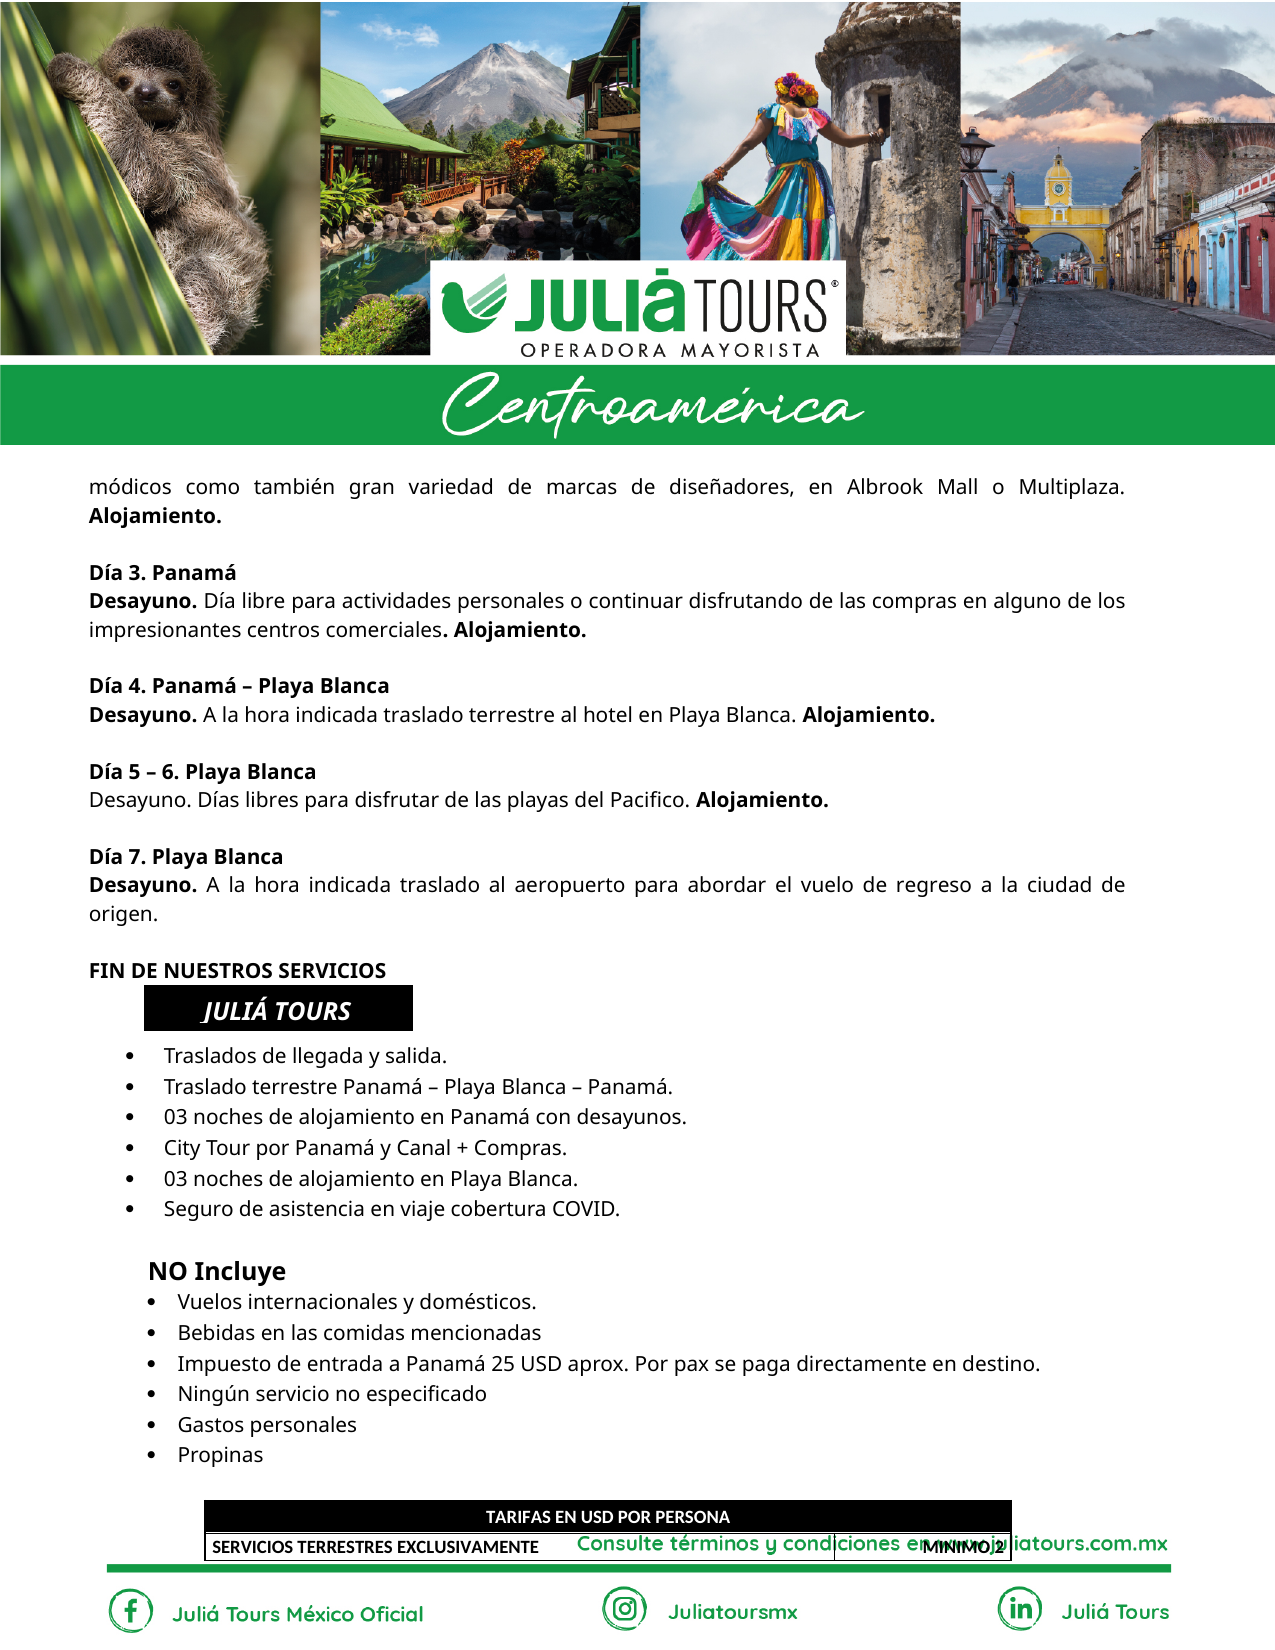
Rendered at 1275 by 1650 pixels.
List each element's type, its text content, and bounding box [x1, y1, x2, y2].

list Traslado terrestre Panamá – Playa Blanca – Panamá. [126, 1072, 1127, 1100]
list 03 noches de alojamiento en Playa Blanca. [126, 1164, 1127, 1192]
text Día 5 – 6. Playa Blanca [89, 757, 1127, 785]
list Vuelos internacionales y domésticos. [148, 1287, 1127, 1316]
text Desayuno. Días libres para disfrutar de las playas del Pacifico. Alojamiento. [89, 785, 1127, 814]
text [89, 472, 1127, 529]
text Día 4. Panamá – Playa Blanca [89, 672, 1127, 700]
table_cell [206, 1534, 834, 1560]
text Desayuno. A la hora indicada traslado terrestre al hotel en Playa Blanca. Alojamiento. [89, 700, 1127, 728]
text Día 3. Panamá [89, 558, 1127, 586]
text Desayuno. A la hora indicada traslado al aeropuerto para abordar el vuelo de regreso a la ciudad de origen. [89, 871, 1127, 927]
picture [0, 1, 1275, 1650]
text FIN DE NUESTROS SERVICIOS [89, 956, 1127, 984]
list Seguro de asistencia en viaje cobertura COVID. [126, 1194, 1127, 1223]
list Impuesto de entrada a Panamá 25 USD aprox. Por pax se paga directamente en destino. [148, 1349, 1127, 1377]
text NO Incluye [148, 1253, 1127, 1287]
list 03 noches de alojamiento en Panamá con desayunos. [126, 1102, 1127, 1131]
text Desayuno. Día libre para actividades personales o continuar disfrutando de las compras en alguno de los impresionantes centros comerciales. Alojamiento. [89, 586, 1127, 643]
text Día 7. Playa Blanca [89, 842, 1127, 871]
list Bebidas en las comidas mencionadas [148, 1318, 1127, 1347]
table_header TARIFAS EN USD POR PERSONA [206, 1502, 1010, 1532]
list City Tour por Panamá y Canal + Compras. [126, 1133, 1127, 1162]
list Traslados de llegada y salida. [126, 1041, 1127, 1070]
list Propinas [148, 1441, 1127, 1469]
list Gastos personales [148, 1410, 1127, 1438]
list Ningún servicio no especificado [148, 1379, 1127, 1408]
table_cell MINIMO 2 PASAJEROS [835, 1534, 1010, 1560]
